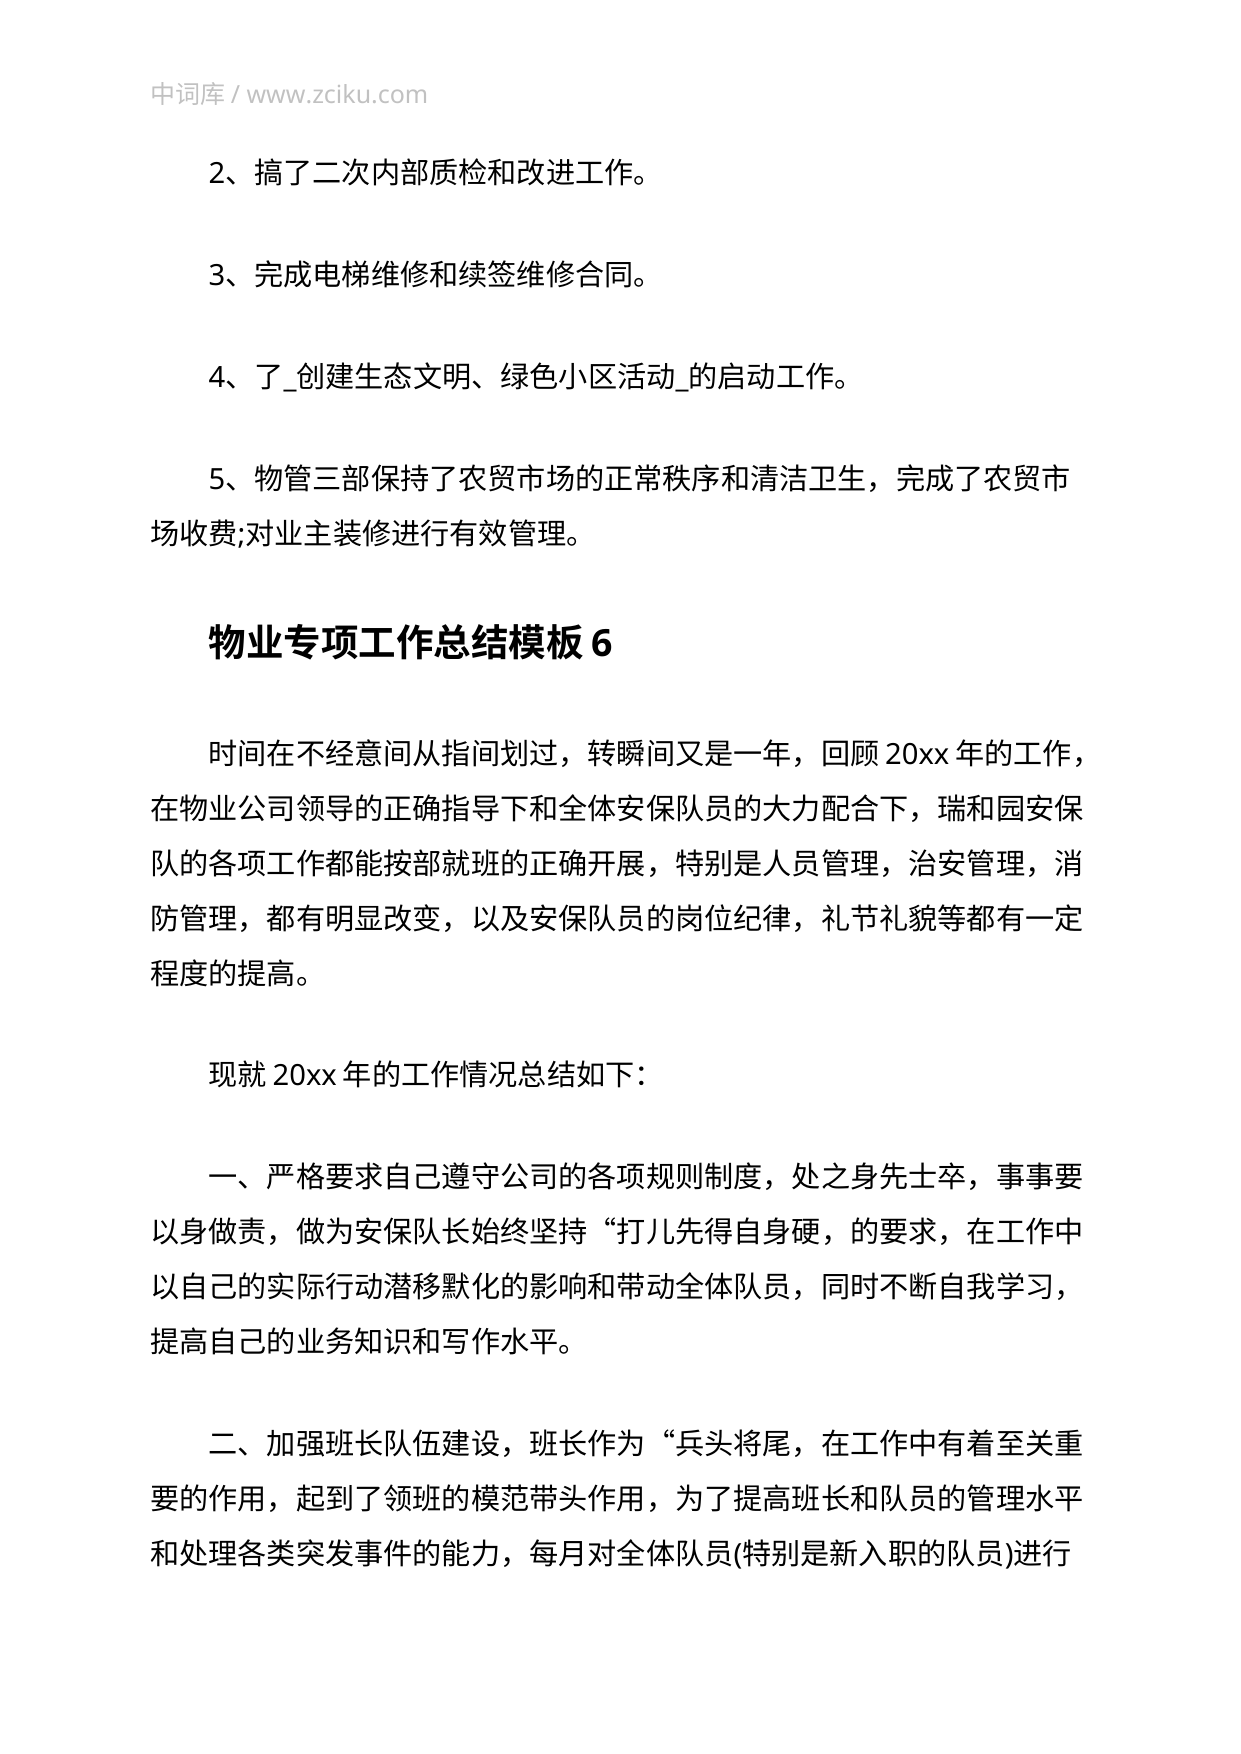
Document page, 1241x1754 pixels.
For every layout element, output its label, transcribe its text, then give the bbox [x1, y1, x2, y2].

text 现就20xx年的工作情况总结如下： [150, 1052, 1090, 1094]
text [150, 1420, 1090, 1573]
text 物业专项工作总结模板6 [150, 613, 1090, 667]
text 5、物管三部保持了农贸市场的正常秩序和清洁卫生，完成了农贸市场收费;对业主装修进行有效管理。 [150, 456, 1090, 553]
text 4、了_创建生态文明、绿色小区活动_的启动工作。 [150, 354, 1090, 396]
text 3、完成电梯维修和续签维修合同。 [150, 252, 1090, 294]
text 时间在不经意间从指间划过，转瞬间又是一年，回顾20xx年的工作，在物业公司领导的正确指导下和全体安保队员的大力配合下，瑞和园安保队的各项工作都能按部就班的正确开展，特别是人员管理，治安管理，消防管理，都有明显改变，以及安保队员的岗位纪律，礼节礼貌等都有一定程度的提高。 [150, 731, 1090, 992]
text 一、严格要求自己遵守公司的各项规则制度，处之身先士卒，事事要以身做责，做为安保队长始终坚持“打儿先得自身硬，的要求，在工作中以自己的实际行动潜移默化的影响和带动全体队员，同时不断自我学习，提高自己的业务知识和写作水平。 [150, 1154, 1090, 1361]
text 2、搞了二次内部质检和改进工作。 [150, 150, 1090, 192]
